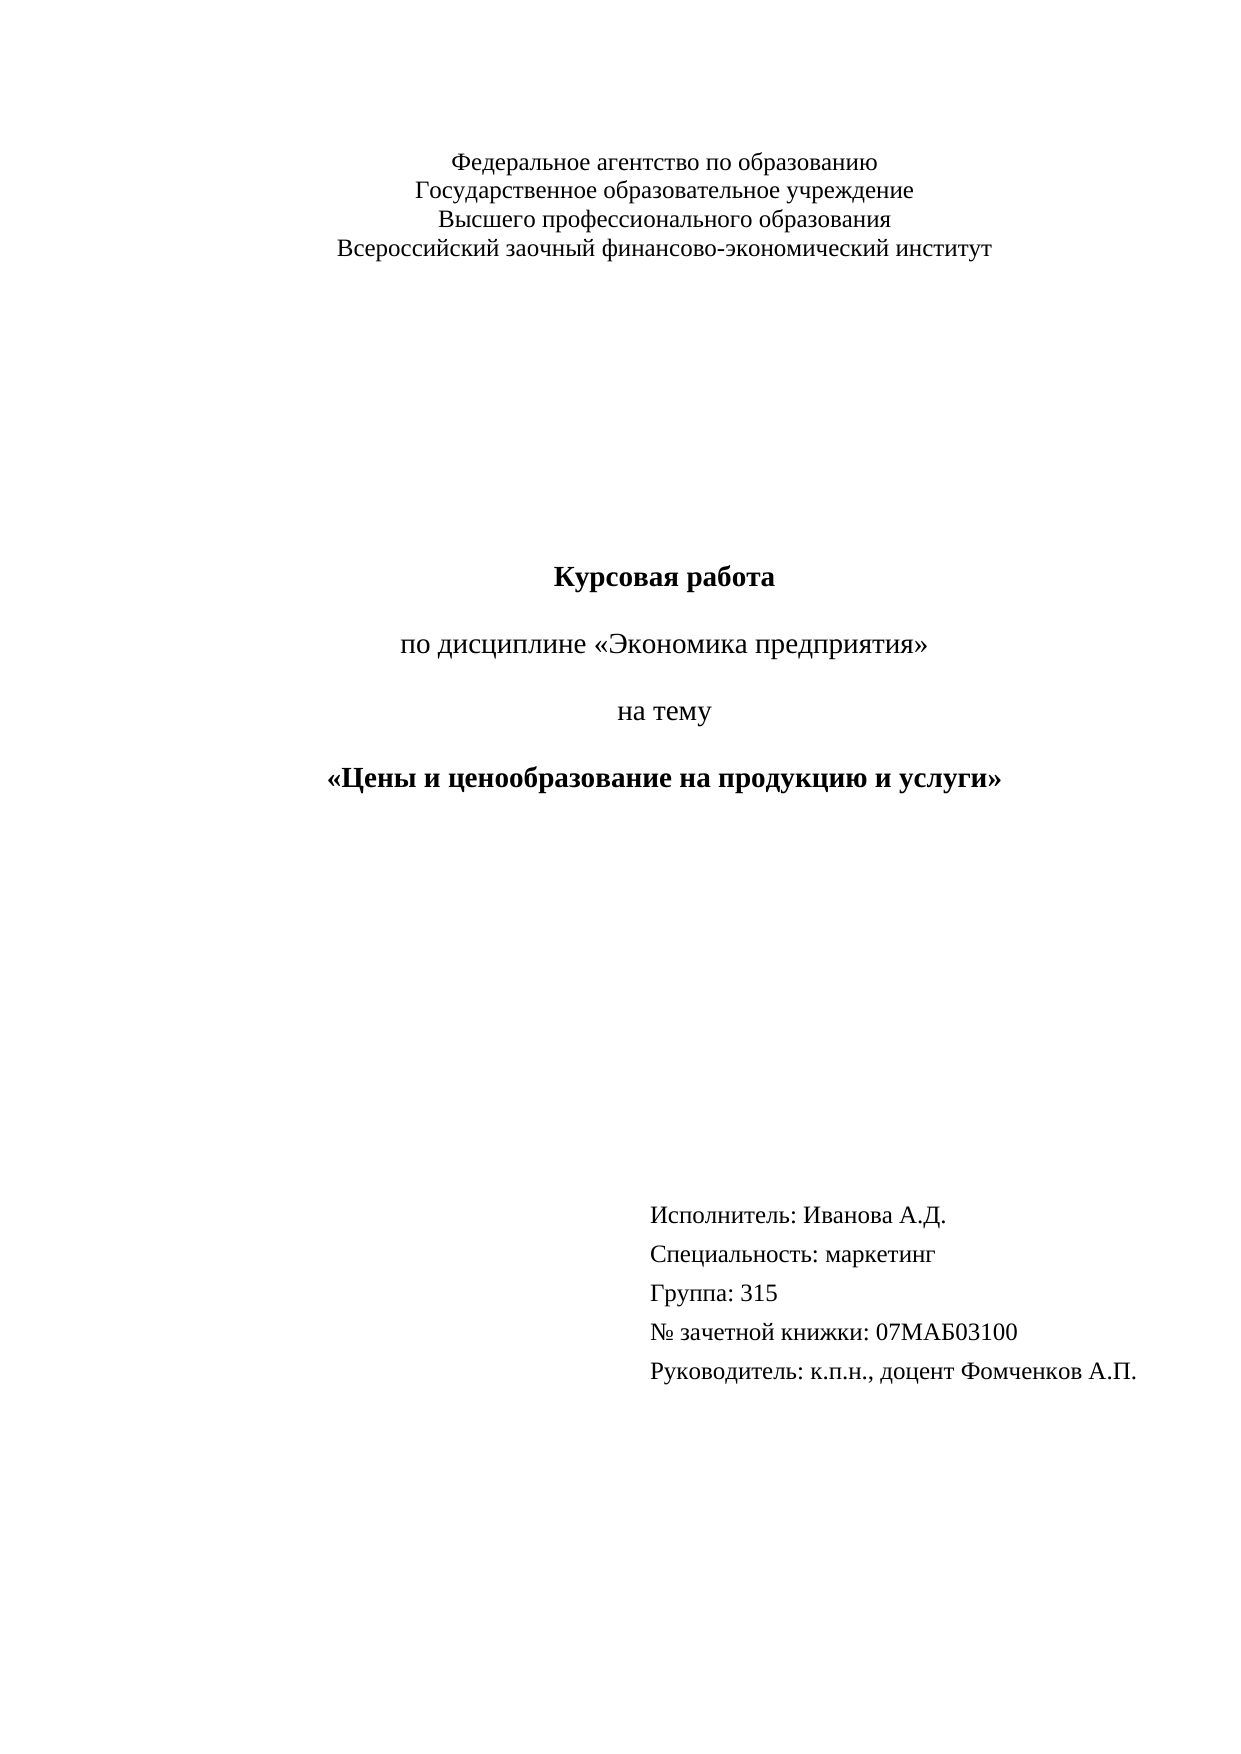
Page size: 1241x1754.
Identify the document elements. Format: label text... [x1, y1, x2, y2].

text Специальность: маркетинг [650, 1239, 1152, 1268]
text на тему [177, 693, 1152, 727]
text Исполнитель: Иванова А.Д. [650, 1200, 1152, 1228]
text Высшего профессионального образования [177, 204, 1152, 233]
text № зачетной книжки: 07МАБ03100 [650, 1317, 1152, 1346]
text по дисциплине «Экономика предприятия» [177, 626, 1152, 659]
text Руководитель: к.п.н., доцент Фомченков А.П. [650, 1356, 1152, 1385]
text Федеральное агентство по образованию [177, 147, 1152, 176]
text Государственное образовательное учреждение [177, 176, 1152, 204]
text Курсовая работа [177, 559, 1152, 592]
text Группа: 315 [650, 1278, 1152, 1307]
text Всероссийский заочный финансово-экономический институт [177, 233, 1152, 262]
text «Цены и ценообразование на продукцию и услуги» [177, 760, 1152, 794]
